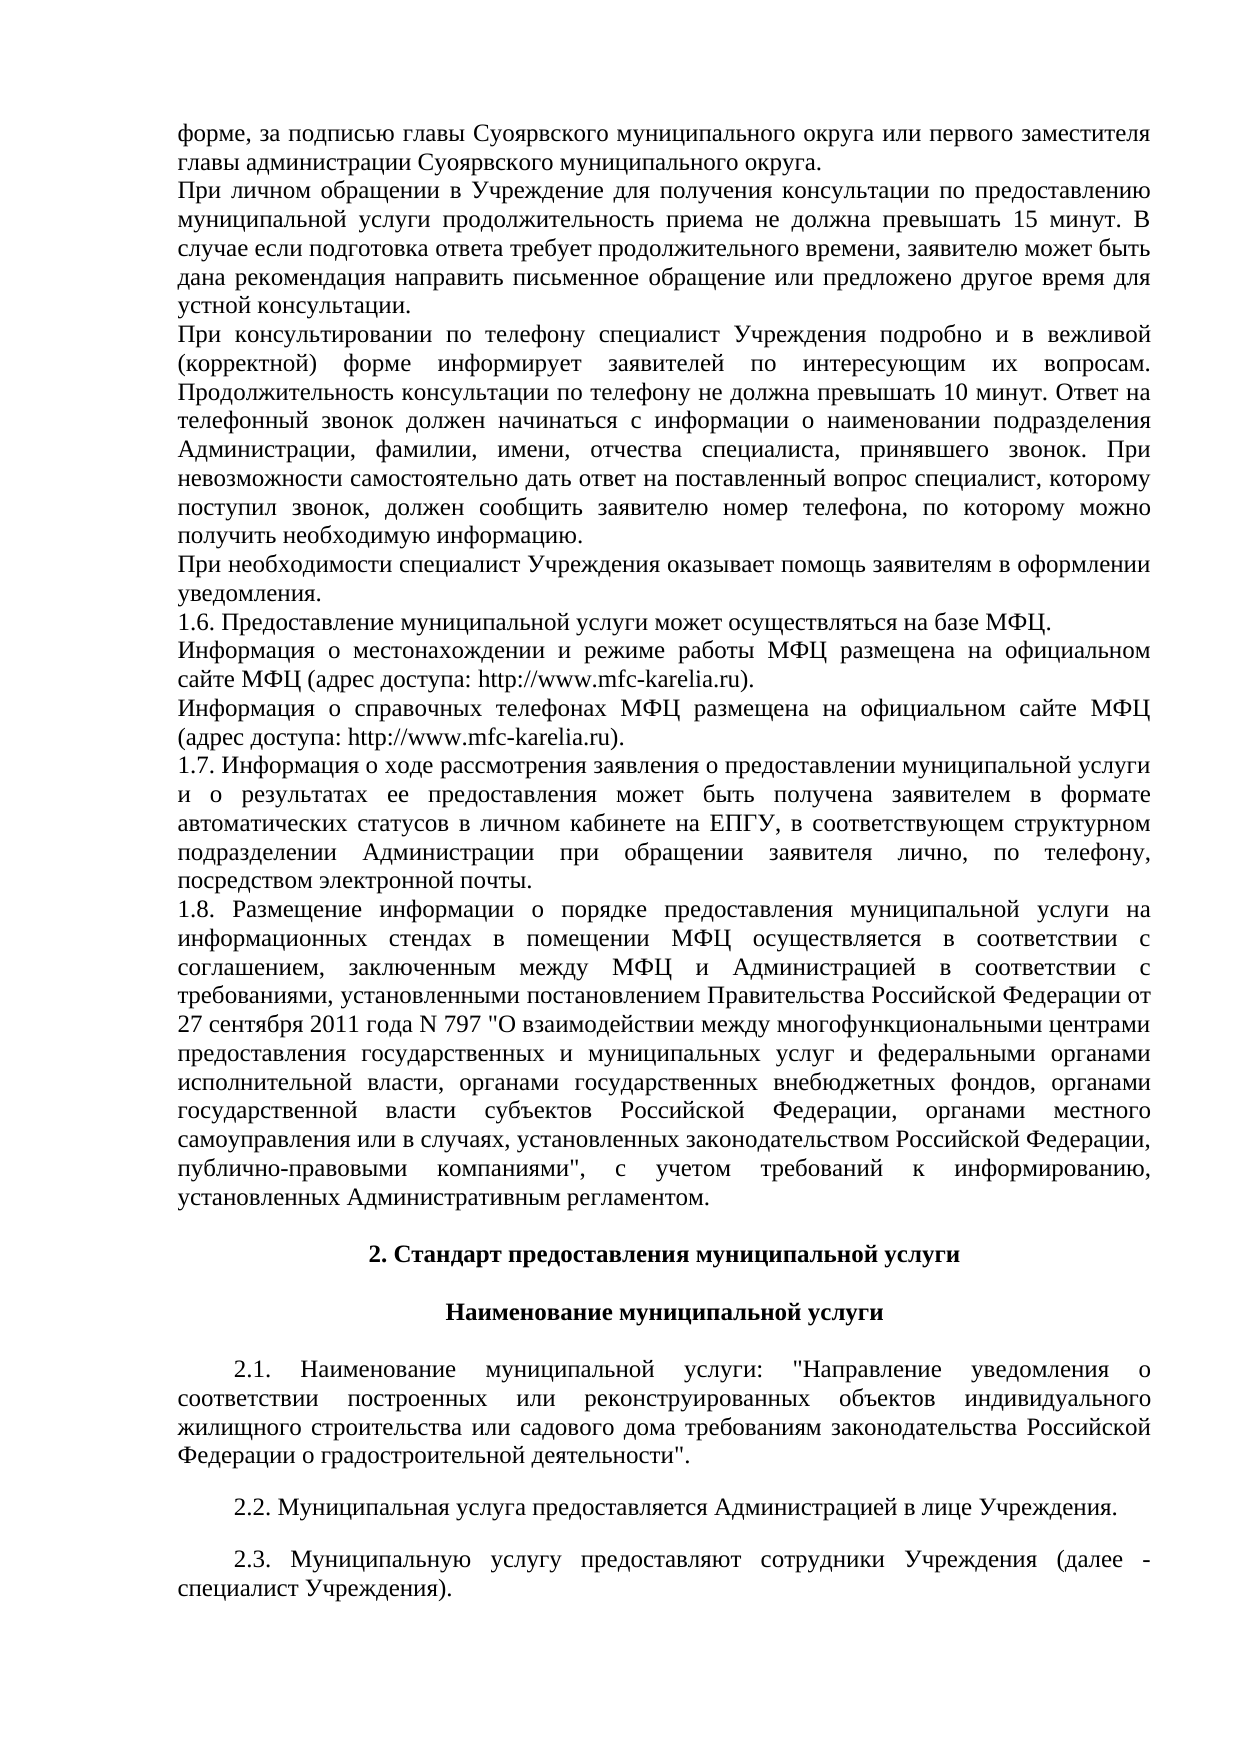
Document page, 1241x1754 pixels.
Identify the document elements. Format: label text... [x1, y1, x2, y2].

text 2.3. Муниципальную услугу предоставляют сотрудники Учреждения (далее - специалист Учреждения). [177, 1544, 1152, 1601]
text При необходимости специалист Учреждения оказывает помощь заявителям в оформлении уведомления. [177, 549, 1152, 607]
text 1.6. Предоставление муниципальной услуги может осуществляться на базе МФЦ. [177, 607, 1152, 636]
text Информация о местонахождении и режиме работы МФЦ размещена на официальном сайте МФЦ (адрес доступа: http://www.mfc-karelia.ru). [177, 636, 1152, 693]
text 2.1. Наименование муниципальной услуги: "Направление уведомления о соответствии построенных или реконструированных объектов индивидуального жилищного строительства или садового дома требованиям законодательства Российской Федерации о градостроительной деятельности". [177, 1354, 1152, 1469]
title Наименование муниципальной услуги [177, 1297, 1152, 1326]
text 1.8. Размещение информации о порядке предоставления муниципальной услуги на информационных стендах в помещении МФЦ осуществляется в соответствии с соглашением, заключенным между МФЦ и Администрацией в соответствии с требованиями, установленными постановлением Правительства Российской Федерации от 27 сентября 2011 года N 797 "О взаимодействии между многофункциональными центрами предоставления государственных и муниципальных услуг и федеральными органами исполнительной власти, органами государственных внебюджетных фондов, органами государственной власти субъектов Российской Федерации, органами местного самоуправления или в случаях, установленных законодательством Российской Федерации, публично-правовыми компаниями", с учетом требований к информированию, установленных Административным регламентом. [177, 894, 1152, 1211]
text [177, 118, 1152, 176]
text Информация о справочных телефонах МФЦ размещена на официальном сайте МФЦ (адрес доступа: http://www.mfc-karelia.ru). [177, 693, 1152, 751]
title 2. Стандарт предоставления муниципальной услуги [177, 1239, 1152, 1268]
text 2.2. Муниципальная услуга предоставляется Администрацией в лице Учреждения. [177, 1492, 1152, 1521]
text При консультировании по телефону специалист Учреждения подробно и в вежливой (корректной) форме информирует заявителей по интересующим их вопросам. Продолжительность консультации по телефону не должна превышать 10 минут. Ответ на телефонный звонок должен начинаться с информации о наименовании подразделения Администрации, фамилии, имени, отчества специалиста, принявшего звонок. При невозможности самостоятельно дать ответ на поставленный вопрос специалист, которому поступил звонок, должен сообщить заявителю номер телефона, по которому можно получить необходимую информацию. [177, 319, 1152, 549]
text 1.7. Информация о ходе рассмотрения заявления о предоставлении муниципальной услуги и о результатах ее предоставления может быть получена заявителем в формате автоматических статусов в личном кабинете на ЕПГУ, в соответствующем структурном подразделении Администрации при обращении заявителя лично, по телефону, посредством электронной почты. [177, 751, 1152, 894]
text При личном обращении в Учреждение для получения консультации по предоставлению муниципальной услуги продолжительность приема не должна превышать 15 минут. В случае если подготовка ответа требует продолжительного времени, заявителю может быть дана рекомендация направить письменное обращение или предложено другое время для устной консультации. [177, 176, 1152, 319]
